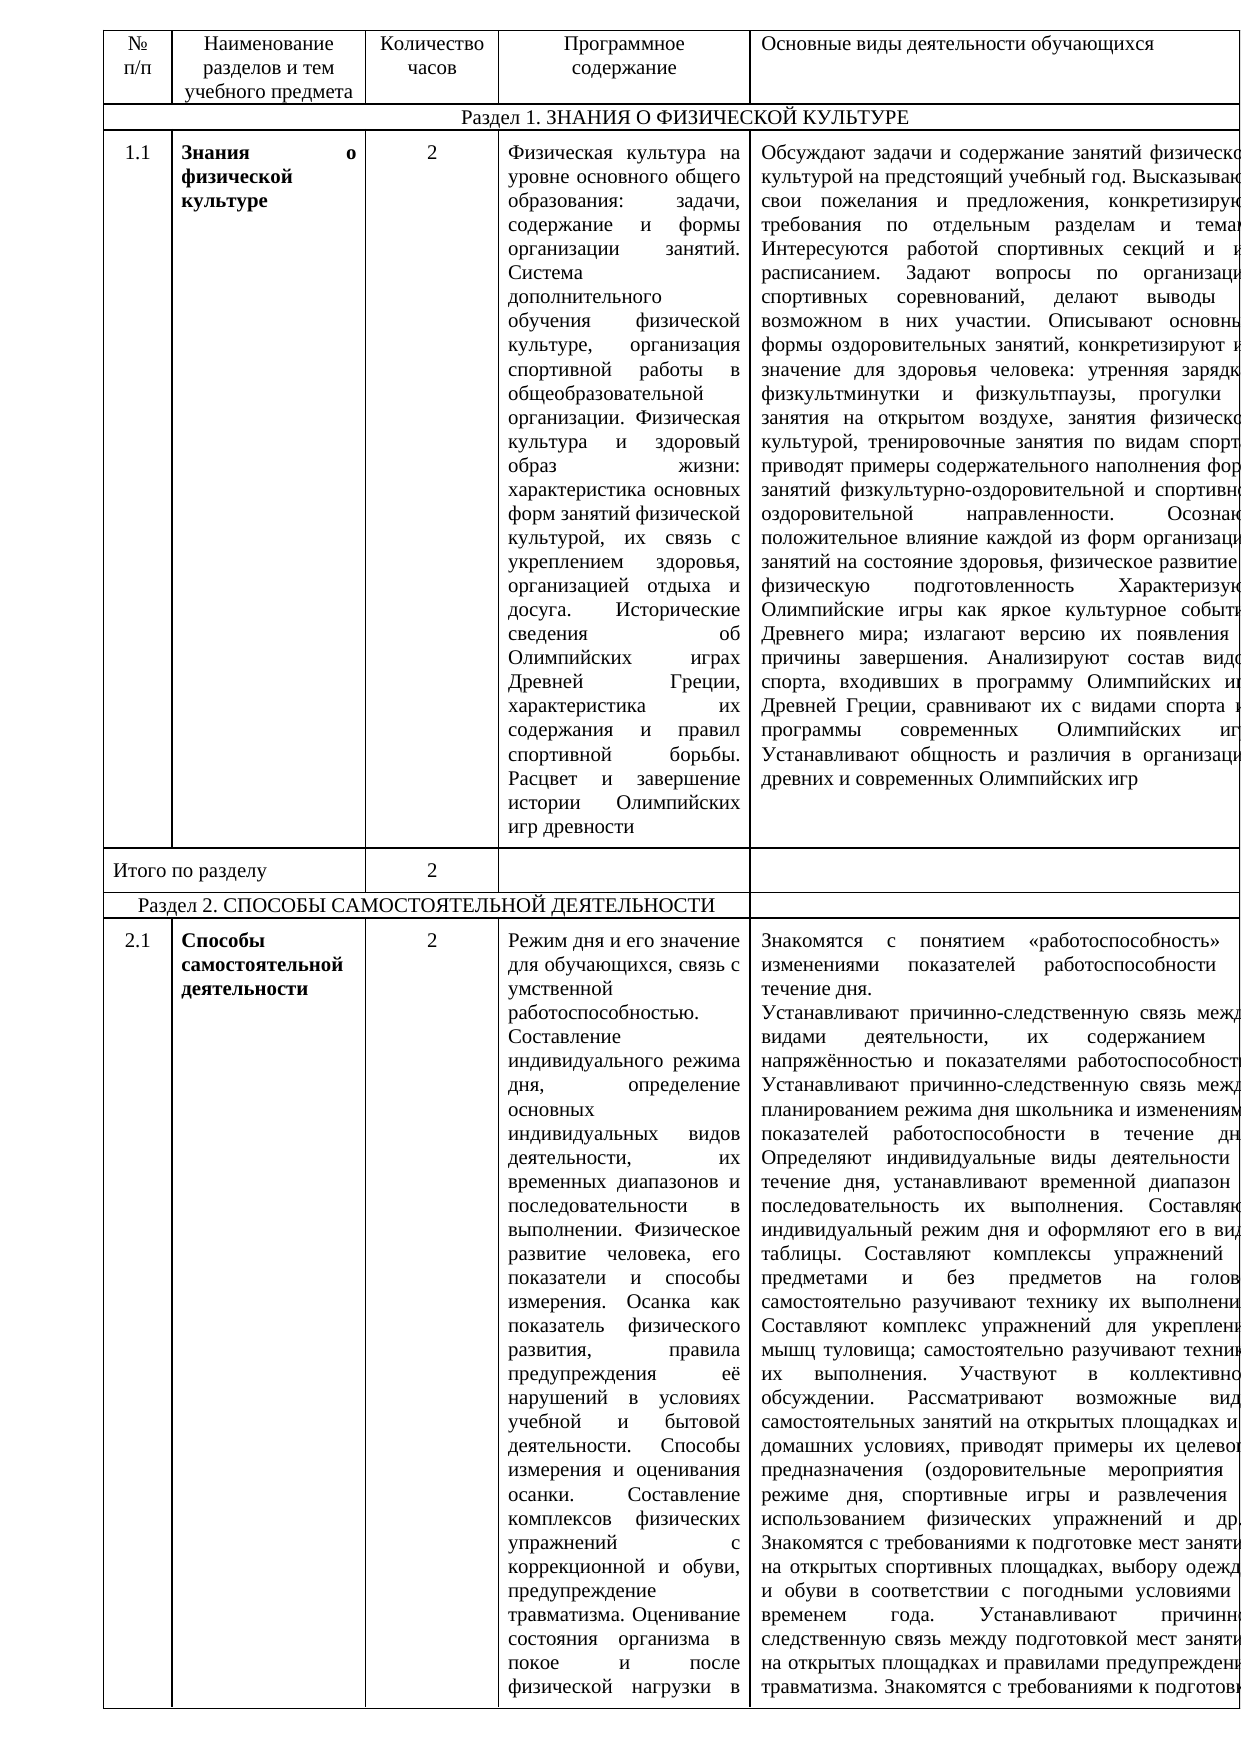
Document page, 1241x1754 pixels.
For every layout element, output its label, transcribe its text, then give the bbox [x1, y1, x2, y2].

table_cell 1.1 [104, 131, 171, 847]
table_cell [173, 919, 365, 1707]
table_header № п/п [104, 31, 171, 103]
table_header Количество часов [366, 31, 498, 103]
table_cell 2 [366, 919, 498, 1707]
table_cell 2 [366, 849, 498, 891]
table_cell Обсуждают задачи и содержание занятий физической культурой на предстоящий учебный год. Высказывают свои пожелания и предложения, конкретизируют требования по отдельным разделам и темам. Интересуются работой спортивных секций и их расписанием. Задают вопросы по организации спортивных соревнований, делают выводы о возможном в них участии. Описывают основные формы оздоровительных занятий, конкретизируют их значение для здоровья человека: утренняя зарядка; физкультминутки и физкультпаузы, прогулки и занятия на открытом воздухе, занятия физической культурой, тренировочные занятия по видам спорта; приводят примеры содержательного наполнения форм занятий физкультурно-оздоровительной и спортивно-оздоровительной направленности. Осознают положительное влияние каждой из форм организации занятий на состояние здоровья, физическое развитие и физическую подготовленность Характеризуют Олимпийские игры как яркое культурное событие Древнего мира; излагают версию их появления и причины завершения. Анализируют состав видов спорта, входивших в программу Олимпийских игр Древней Греции, сравнивают их с видами спорта из программы современных Олимпийских игр. Устанавливают общность и различия в организации древних и современных Олимпийских игр [751, 131, 1239, 847]
table_header Программное содержание [499, 31, 749, 103]
table_cell 2.1 [104, 919, 171, 1707]
table_cell [751, 893, 1239, 917]
table_cell Знания о физической культуре [173, 131, 365, 847]
table_cell 2 [366, 131, 498, 847]
table_cell Раздел 2. СПОСОБЫ САМОСТОЯТЕЛЬНОЙ ДЕЯТЕЛЬНОСТИ [104, 893, 749, 917]
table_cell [751, 919, 1239, 1707]
table_cell [751, 849, 1239, 891]
table_header Основные виды деятельности обучающихся [751, 31, 1239, 103]
table_cell Физическая культура на уровне основного общего образования: задачи, содержание и формы организации занятий. Система дополнительного обучения физической культуре, организация спортивной работы в общеобразовательной организации. Физическая культура и здоровый образ жизни: характеристика основных форм занятий физической культурой, их связь с укреплением здоровья, организацией отдыха и досуга. Исторические сведения об Олимпийских играх Древней Греции, характеристика их содержания и правил спортивной борьбы. Расцвет и завершение истории Олимпийских игр древности [499, 131, 749, 847]
table_cell Итого по разделу [104, 849, 365, 891]
table_cell [499, 849, 749, 891]
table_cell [499, 919, 749, 1707]
table_header Наименование разделов и тем учебного предмета [173, 31, 365, 103]
table_cell Раздел 1. ЗНАНИЯ О ФИЗИЧЕСКОЙ КУЛЬТУРЕ [104, 105, 1239, 129]
